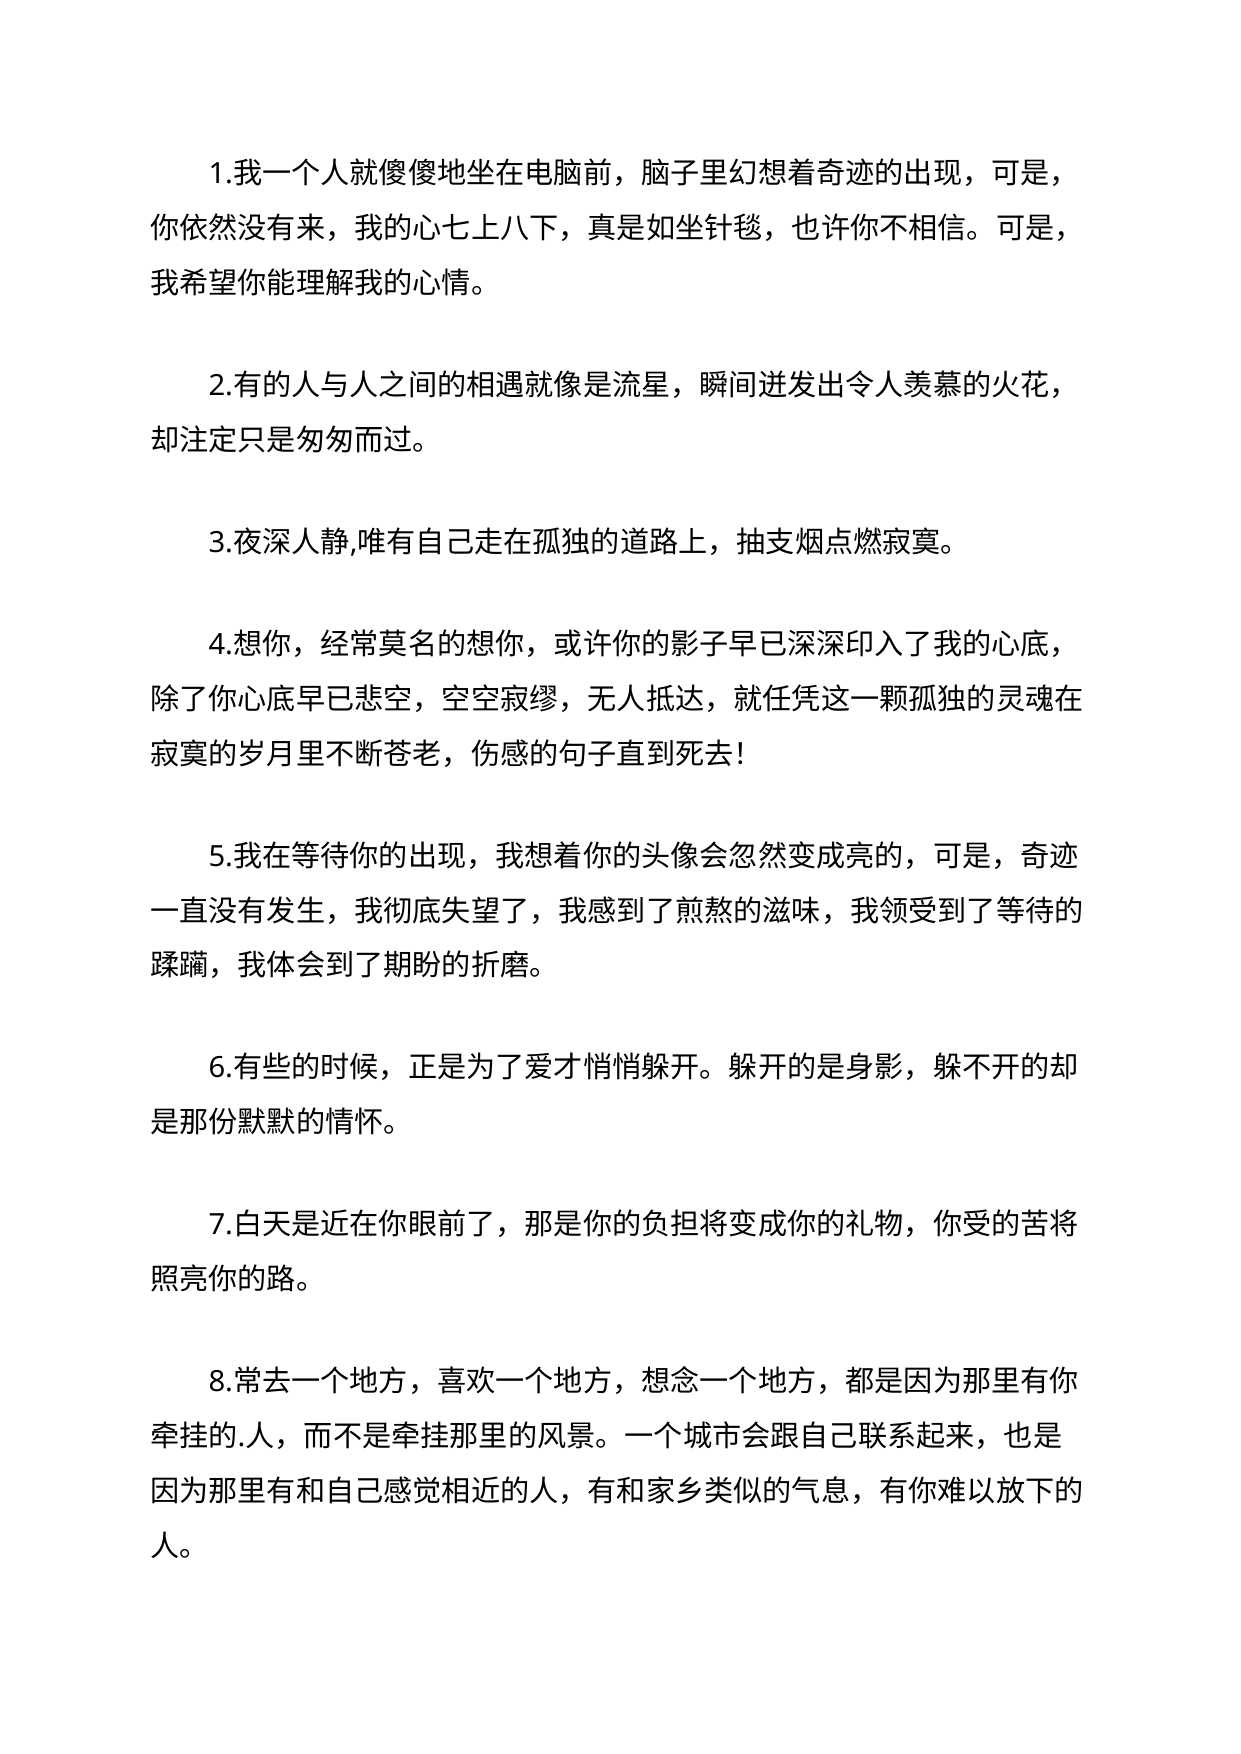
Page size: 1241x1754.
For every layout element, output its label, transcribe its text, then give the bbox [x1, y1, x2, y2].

text 1.我一个人就傻傻地坐在电脑前，脑子里幻想着奇迹的出现，可是，你依然没有来，我的心七上八下，真是如坐针毯，也许你不相信。可是，我希望你能理解我的心情。 [150, 150, 1090, 302]
text 5.我在等待你的出现，我想着你的头像会忽然变成亮的，可是，奇迹一直没有发生，我彻底失望了，我感到了煎熬的滋味，我领受到了等待的蹂躏，我体会到了期盼的折磨。 [150, 832, 1090, 984]
text 6.有些的时候，正是为了爱才悄悄躲开。躲开的是身影，躲不开的却是那份默默的情怀。 [150, 1044, 1090, 1141]
text 2.有的人与人之间的相遇就像是流星，瞬间迸发出令人羡慕的火花，却注定只是匆匆而过。 [150, 362, 1090, 459]
text 7.白天是近在你眼前了，那是你的负担将变成你的礼物，你受的苦将照亮你的路。 [150, 1201, 1090, 1298]
text 8.常去一个地方，喜欢一个地方，想念一个地方，都是因为那里有你牵挂的.人，而不是牵挂那里的风景。一个城市会跟自己联系起来，也是因为那里有和自己感觉相近的人，有和家乡类似的气息，有你难以放下的人。 [150, 1357, 1090, 1564]
text 3.夜深人静,唯有自己走在孤独的道路上，抽支烟点燃寂寞。 [150, 518, 1090, 561]
text 4.想你，经常莫名的想你，或许你的影子早已深深印入了我的心底，除了你心底早已悲空，空空寂缪，无人抵达，就任凭这一颗孤独的灵魂在寂寞的岁月里不断苍老，伤感的句子直到死去！ [150, 620, 1090, 773]
